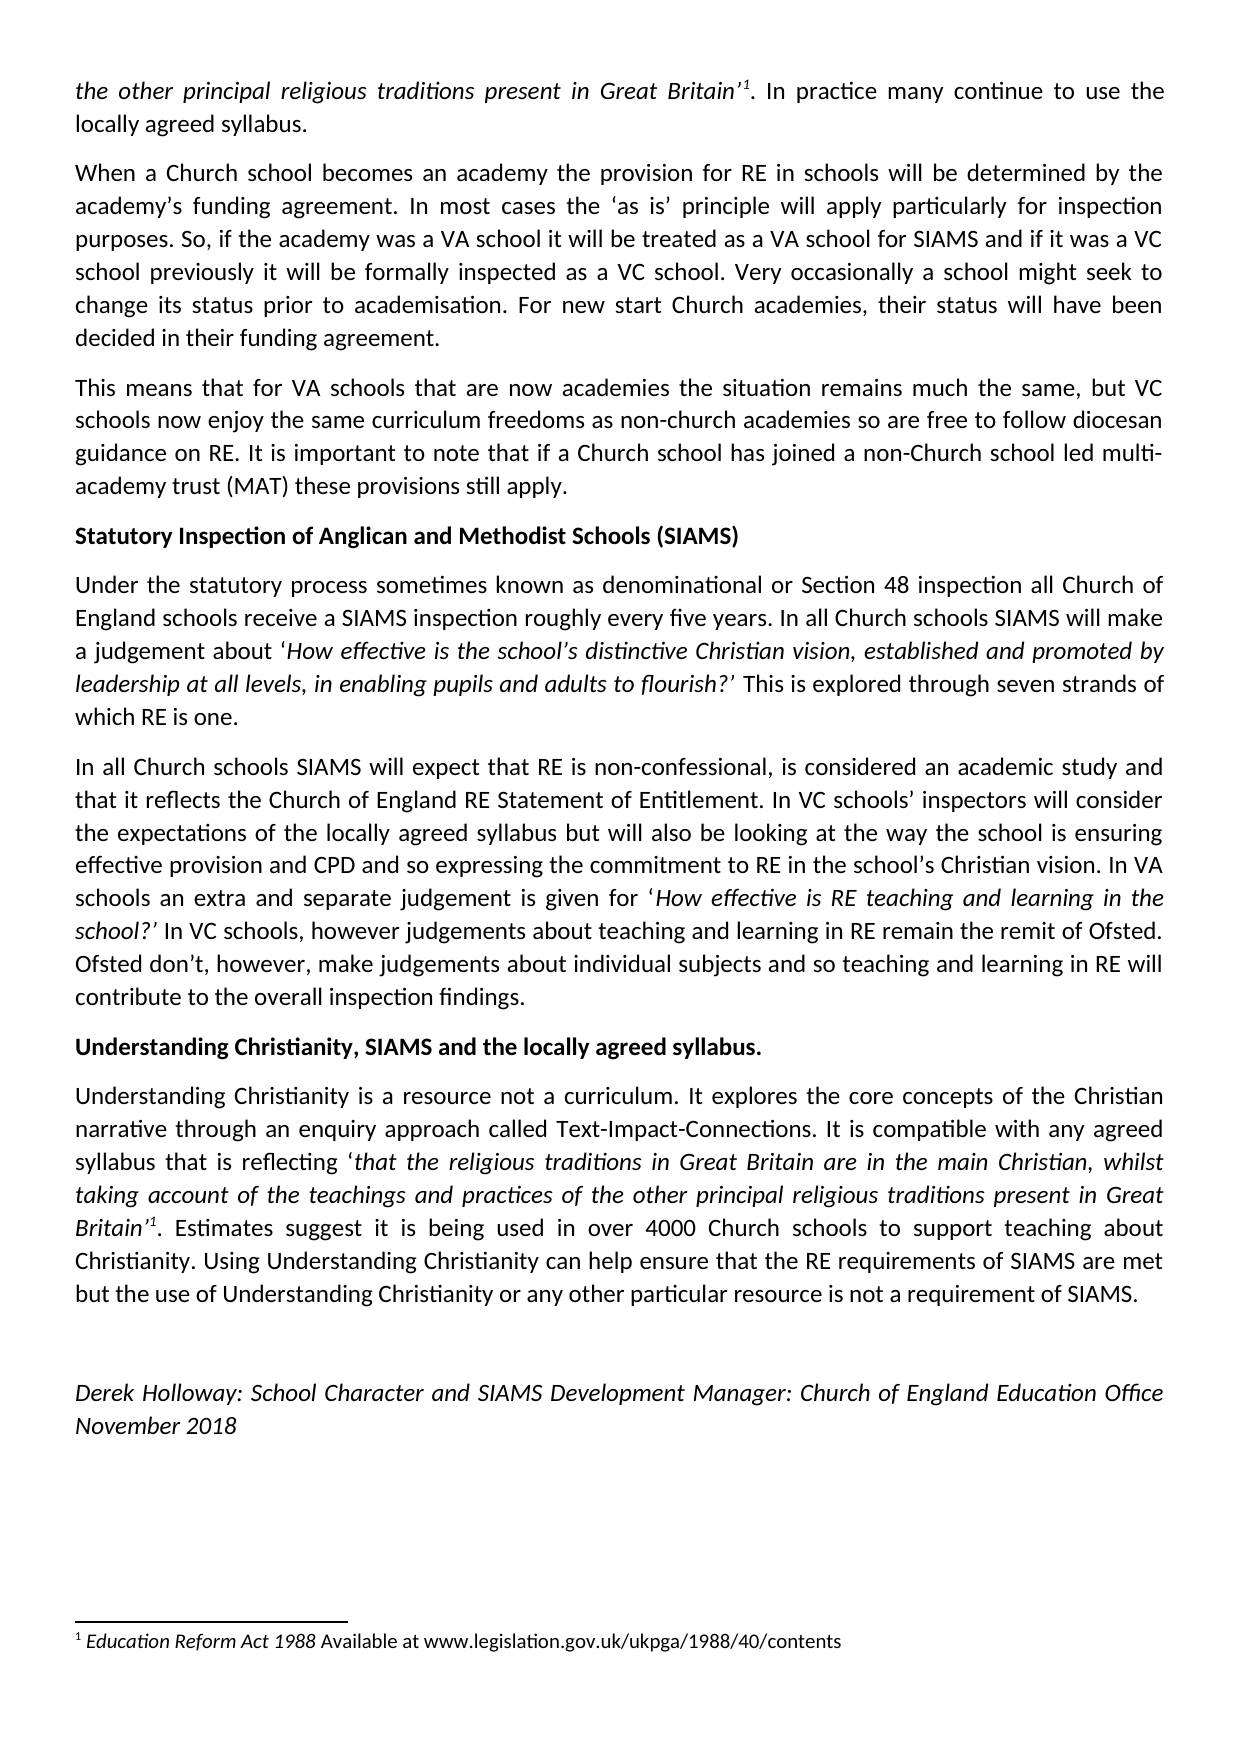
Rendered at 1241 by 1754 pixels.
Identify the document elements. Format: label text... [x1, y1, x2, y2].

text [75, 75, 1165, 138]
text Under the statutory process sometimes known as denominational or Section 48 inspection all Church of England schools receive a SIAMS inspection roughly every five years. In all Church schools SIAMS will make a judgement about ‘How effective is the school’s distinctive Christian vision, established and promoted by leadership at all levels, in enabling pupils and adults to flourish?’ This is explored through seven strands of which RE is one. [75, 569, 1165, 732]
text Statutory Inspection of Anglican and Methodist Schools (SIAMS) [75, 520, 1165, 551]
text When a Church school becomes an academy the provision for RE in schools will be determined by the academy’s funding agreement. In most cases the ‘as is’ principle will apply particularly for inspection purposes. So, if the academy was a VA school it will be treated as a VA school for SIAMS and if it was a VC school previously it will be formally inspected as a VC school. Very occasionally a school might seek to change its status prior to academisation. For new start Church academies, their status will have been decided in their funding agreement. [75, 157, 1165, 353]
text This means that for VA schools that are now academies the situation remains much the same, but VC schools now enjoy the same curriculum freedoms as non-church academies so are free to follow diocesan guidance on RE. It is important to note that if a Church school has joined a non-Church school led multi-academy trust (MAT) these provisions still apply. [75, 372, 1165, 501]
text In all Church schools SIAMS will expect that RE is non-confessional, is considered an academic study and that it reflects the Church of England RE Statement of Entitlement. In VC schools’ inspectors will consider the expectations of the locally agreed syllabus but will also be looking at the way the school is ensuring effective provision and CPD and so expressing the commitment to RE in the school’s Christian vision. In VA schools an extra and separate judgement is given for ‘How effective is RE teaching and learning in the school?’ In VC schools, however judgements about teaching and learning in RE remain the remit of Ofsted. Ofsted don’t, however, make judgements about individual subjects and so teaching and learning in RE will contribute to the overall inspection findings. [75, 751, 1165, 1012]
text Understanding Christianity is a resource not a curriculum. It explores the core concepts of the Christian narrative through an enquiry approach called Text-Impact-Connections. It is compatible with any agreed syllabus that is reflecting ‘that the religious traditions in Great Britain are in the main Christian, whilst taking account of the teachings and practices of the other principal religious traditions present in Great Britain’1. Estimates suggest it is being used in over 4000 Church schools to support teaching about Christianity. Using Understanding Christianity can help ensure that the RE requirements of SIAMS are met but the use of Understanding Christianity or any other particular resource is not a requirement of SIAMS. [75, 1080, 1165, 1308]
text Understanding Christianity, SIAMS and the locally agreed syllabus. [75, 1031, 1165, 1061]
text Derek Holloway: School Character and SIAMS Development Manager: Church of England Education Office November 2018 [75, 1377, 1165, 1441]
